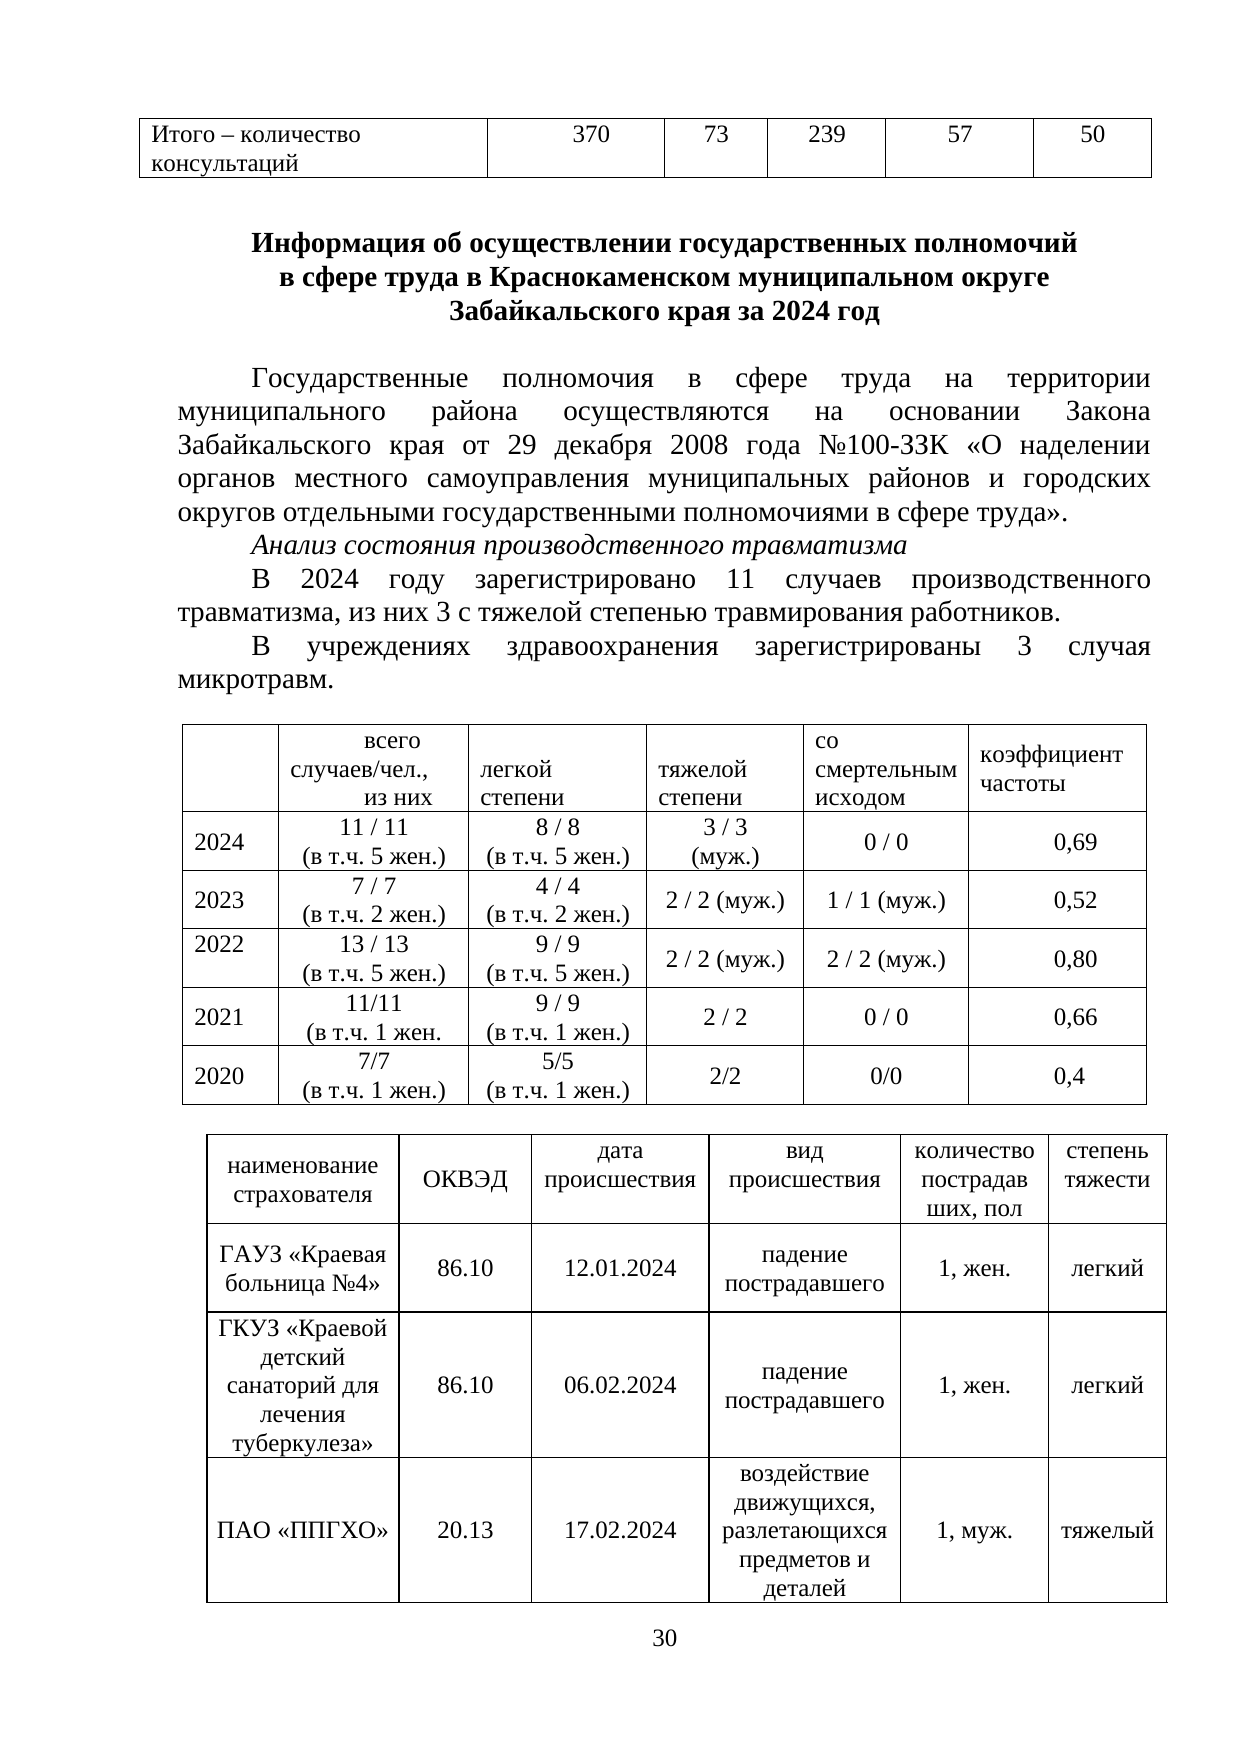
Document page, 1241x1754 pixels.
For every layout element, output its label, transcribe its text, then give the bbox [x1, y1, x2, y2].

text Государственные полномочия в сфере труда на территории муниципального района осуществляются на основании Закона Забайкальского края от 29 декабря 2008 года №100-ЗЗК «О наделении органов местного самоуправления муниципальных районов и городских округов отдельными государственными полномочиями в сфере труда». [177, 360, 1152, 527]
table_cell 2 / 2 (муж.) [804, 929, 968, 987]
table_cell 4 / 4 (в т.ч. 2 жен.) [469, 871, 646, 928]
table_cell 8 / 8 (в т.ч. 5 жен.) [469, 812, 646, 870]
table_cell 06.02.2024 [532, 1313, 708, 1457]
table_cell 7/7 (в т.ч. 1 жен.) [279, 1046, 468, 1104]
table_cell 2024 [183, 812, 278, 870]
table_cell тяжелый [1049, 1458, 1166, 1602]
table_cell 2 / 2 (муж.) [647, 871, 803, 928]
table_cell 0 / 0 [804, 812, 968, 870]
table_header количество пострадав ших, пол [901, 1135, 1048, 1222]
text Информация об осуществлении государственных полномочий [177, 226, 1152, 259]
table_cell ГКУЗ «Краевой детский санаторий для лечения туберкулеза» [208, 1313, 398, 1457]
table_cell падение пострадавшего [710, 1313, 900, 1457]
table_header коэффициент частоты [969, 725, 1146, 811]
table_cell падение пострадавшего [710, 1224, 900, 1311]
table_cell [710, 1458, 900, 1602]
table_header легкой степени [469, 725, 646, 811]
table_cell 57 [886, 119, 1033, 177]
table_cell 2023 [183, 871, 278, 928]
text В 2024 году зарегистрировано 11 случаев производственного травматизма, из них 3 с тяжелой степенью травмирования работников. [177, 561, 1152, 628]
text Анализ состояния производственного травматизма [177, 527, 1152, 561]
table_cell 50 [1034, 119, 1151, 177]
table_cell 1, муж. [901, 1458, 1048, 1602]
table_cell 5/5 (в т.ч. 1 жен.) [469, 1046, 646, 1104]
table_cell 0,80 [969, 929, 1146, 987]
table_cell 0,52 [969, 871, 1146, 928]
table_cell 239 [768, 119, 885, 177]
table_cell 73 [665, 119, 767, 177]
table_cell 11/11 (в т.ч. 1 жен. [279, 988, 468, 1045]
table_cell 20.13 [400, 1458, 531, 1602]
table_cell 0/0 [804, 1046, 968, 1104]
table_cell Итого – количество консультаций [140, 119, 487, 177]
table_cell 9 / 9 (в т.ч. 5 жен.) [469, 929, 646, 987]
table_cell 3 / 3 (муж.) [647, 812, 803, 870]
table_header вид происшествия [710, 1135, 900, 1222]
table_cell 2021 [183, 988, 278, 1045]
table_header со смертельным исходом [804, 725, 968, 811]
table_cell 370 [488, 119, 664, 177]
table_cell 0,69 [969, 812, 1146, 870]
table_cell 1, жен. [901, 1224, 1048, 1311]
table_cell легкий [1049, 1224, 1166, 1311]
table_cell 0,4 [969, 1046, 1146, 1104]
table_cell 2020 [183, 1046, 278, 1104]
table_cell 17.02.2024 [532, 1458, 708, 1602]
table_header степень тяжести [1049, 1135, 1166, 1222]
table_cell 11 / 11 (в т.ч. 5 жен.) [279, 812, 468, 870]
table_header дата происшествия [532, 1135, 708, 1222]
table_cell 0 / 0 [804, 988, 968, 1045]
table_cell легкий [1049, 1313, 1166, 1457]
table_header ОКВЭД [400, 1135, 531, 1222]
table_cell ПАО «ППГХО» [208, 1458, 398, 1602]
table_cell 7 / 7 (в т.ч. 2 жен.) [279, 871, 468, 928]
table_cell 13 / 13 (в т.ч. 5 жен.) [279, 929, 468, 987]
table_cell 1 / 1 (муж.) [804, 871, 968, 928]
table_cell 1, жен. [901, 1313, 1048, 1457]
table_header [183, 725, 278, 811]
table_header всего случаев/чел., из них [279, 725, 468, 811]
table_cell ГАУЗ «Краевая больница №4» [208, 1224, 398, 1311]
table_cell 2022 [183, 929, 278, 987]
table_header тяжелой степени [647, 725, 803, 811]
table_cell 12.01.2024 [532, 1224, 708, 1311]
table_cell 2/2 [647, 1046, 803, 1104]
table_cell 0,66 [969, 988, 1146, 1045]
text В учреждениях здравоохранения зарегистрированы 3 случая микротравм. [177, 628, 1152, 695]
table_header наименование страхователя [208, 1135, 398, 1222]
table_cell 2 / 2 [647, 988, 803, 1045]
table_cell 2 / 2 (муж.) [647, 929, 803, 987]
table_cell 86.10 [400, 1313, 531, 1457]
text в сфере труда в Краснокаменском муниципальном округе Забайкальского края за 2024 год [177, 259, 1152, 326]
table_cell 9 / 9 (в т.ч. 1 жен.) [469, 988, 646, 1045]
table_cell 86.10 [400, 1224, 531, 1311]
